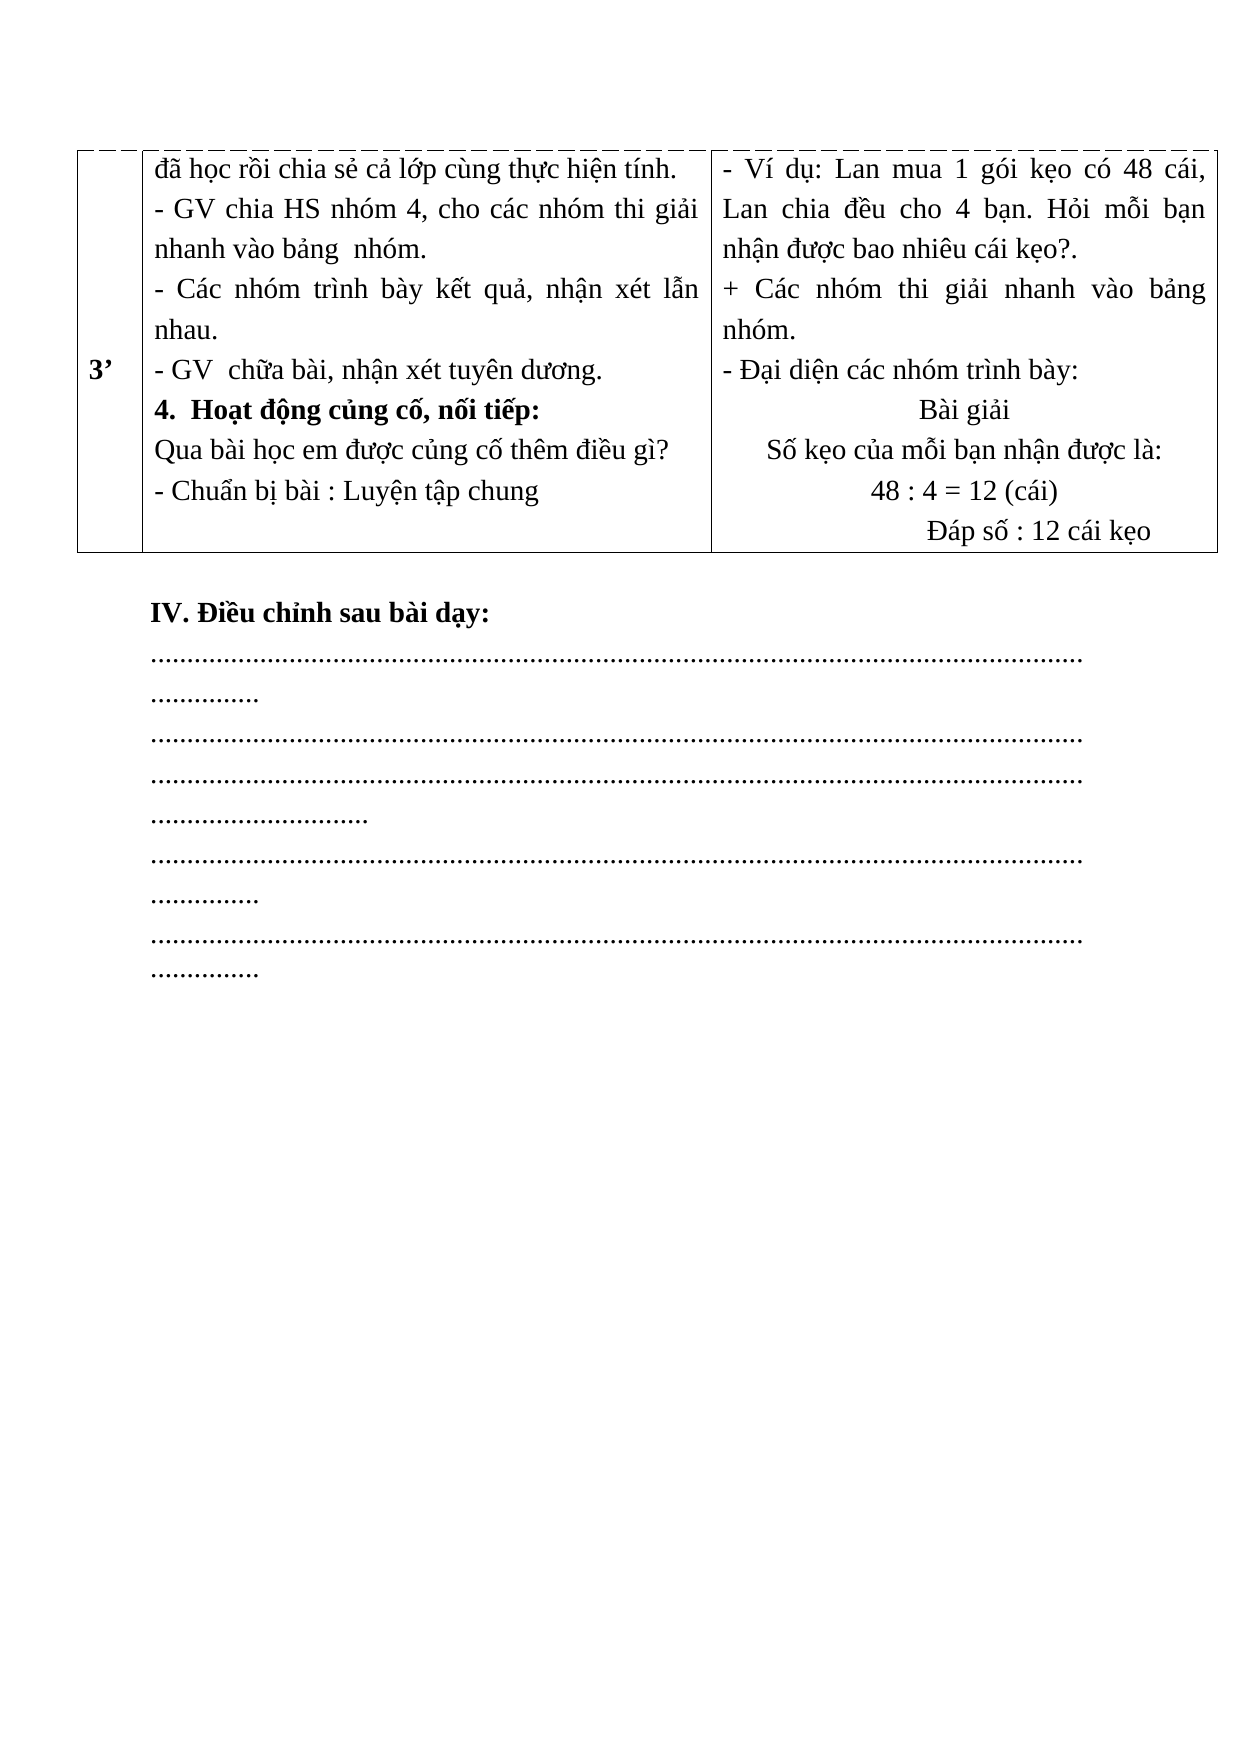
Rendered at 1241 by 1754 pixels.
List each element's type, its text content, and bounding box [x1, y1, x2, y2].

text .............................................................................................................................................................................................................................................................................................. [150, 716, 1090, 829]
text IV. Điều chỉnh sau bài dạy: [150, 595, 1090, 628]
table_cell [712, 150, 1217, 552]
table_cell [143, 150, 711, 552]
text ............................................................................................................................................... [150, 836, 1090, 910]
table_cell 3’ [78, 150, 142, 552]
text ............................................................................................................................................... [150, 635, 1090, 709]
text ............................................................................................................................................... [150, 917, 1090, 984]
